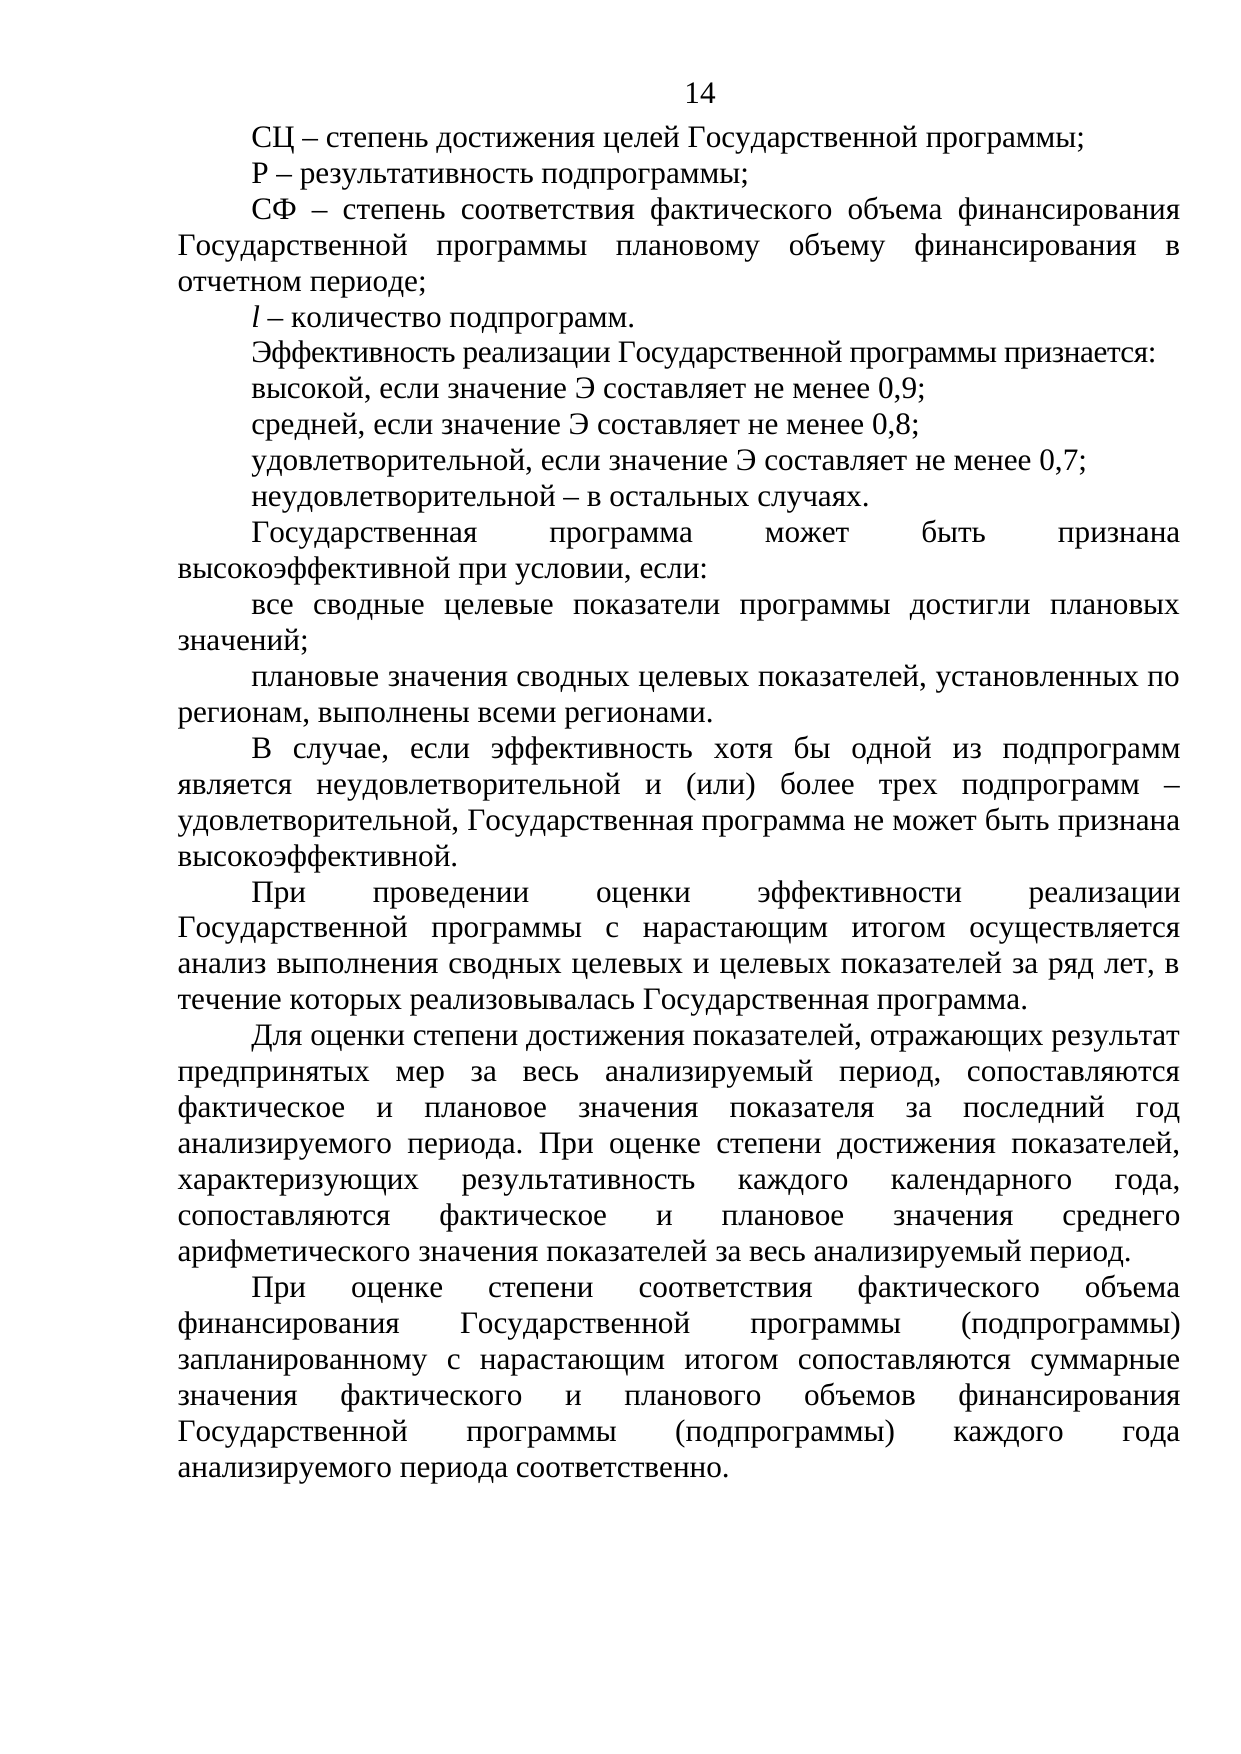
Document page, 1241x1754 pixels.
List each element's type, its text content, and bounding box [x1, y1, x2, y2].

text Для оценки степени достижения показателей, отражающих результат предпринятых мер за весь анализируемый период, сопоставляются фактическое и плановое значения показателя за последний год анализируемого периода. При оценке степени достижения показателей, характеризующих результативность каждого календарного года, сопоставляются фактическое и плановое значения среднего арифметического значения показателей за весь анализируемый период. [177, 1017, 1181, 1268]
text l – количество подпрограмм. [177, 298, 1181, 334]
text СЦ – степень достижения целей Государственной программы; [177, 118, 1181, 154]
text Государственная программа может быть признана высокоэффективной при условии, если: [177, 513, 1181, 585]
text неудовлетворительной – в остальных случаях. [177, 477, 1181, 513]
text При оценке степени соответствия фактического объема финансирования Государственной программы (подпрограммы) запланированному с нарастающим итогом сопоставляются суммарные значения фактического и планового объемов финансирования Государственной программы (подпрограммы) каждого года анализируемого периода соответственно. [177, 1268, 1181, 1484]
text удовлетворительной, если значение Э составляет не менее 0,7; [177, 442, 1181, 477]
text При проведении оценки эффективности реализации Государственной программы с нарастающим итогом осуществляется анализ выполнения сводных целевых и целевых показателей за ряд лет, в течение которых реализовывалась Государственная программа. [177, 873, 1181, 1017]
text Р – результативность подпрограммы; [177, 154, 1181, 190]
text В случае, если эффективность хотя бы одной из подпрограмм является неудовлетворительной и (или) более трех подпрограмм – удовлетворительной, Государственная программа не может быть признана высокоэффективной. [177, 729, 1181, 873]
text СФ – степень соответствия фактического объема финансирования Государственной программы плановому объему финансирования в отчетном периоде; [177, 190, 1181, 298]
text высокой, если значение Э составляет не менее 0,9; [177, 370, 1181, 406]
text Эффективность реализации Государственной программы признается: [177, 334, 1181, 370]
text плановые значения сводных целевых показателей, установленных по регионам, выполнены всеми регионами. [177, 657, 1181, 729]
text все сводные целевые показатели программы достигли плановых значений; [177, 585, 1181, 657]
text средней, если значение Э составляет не менее 0,8; [177, 406, 1181, 442]
